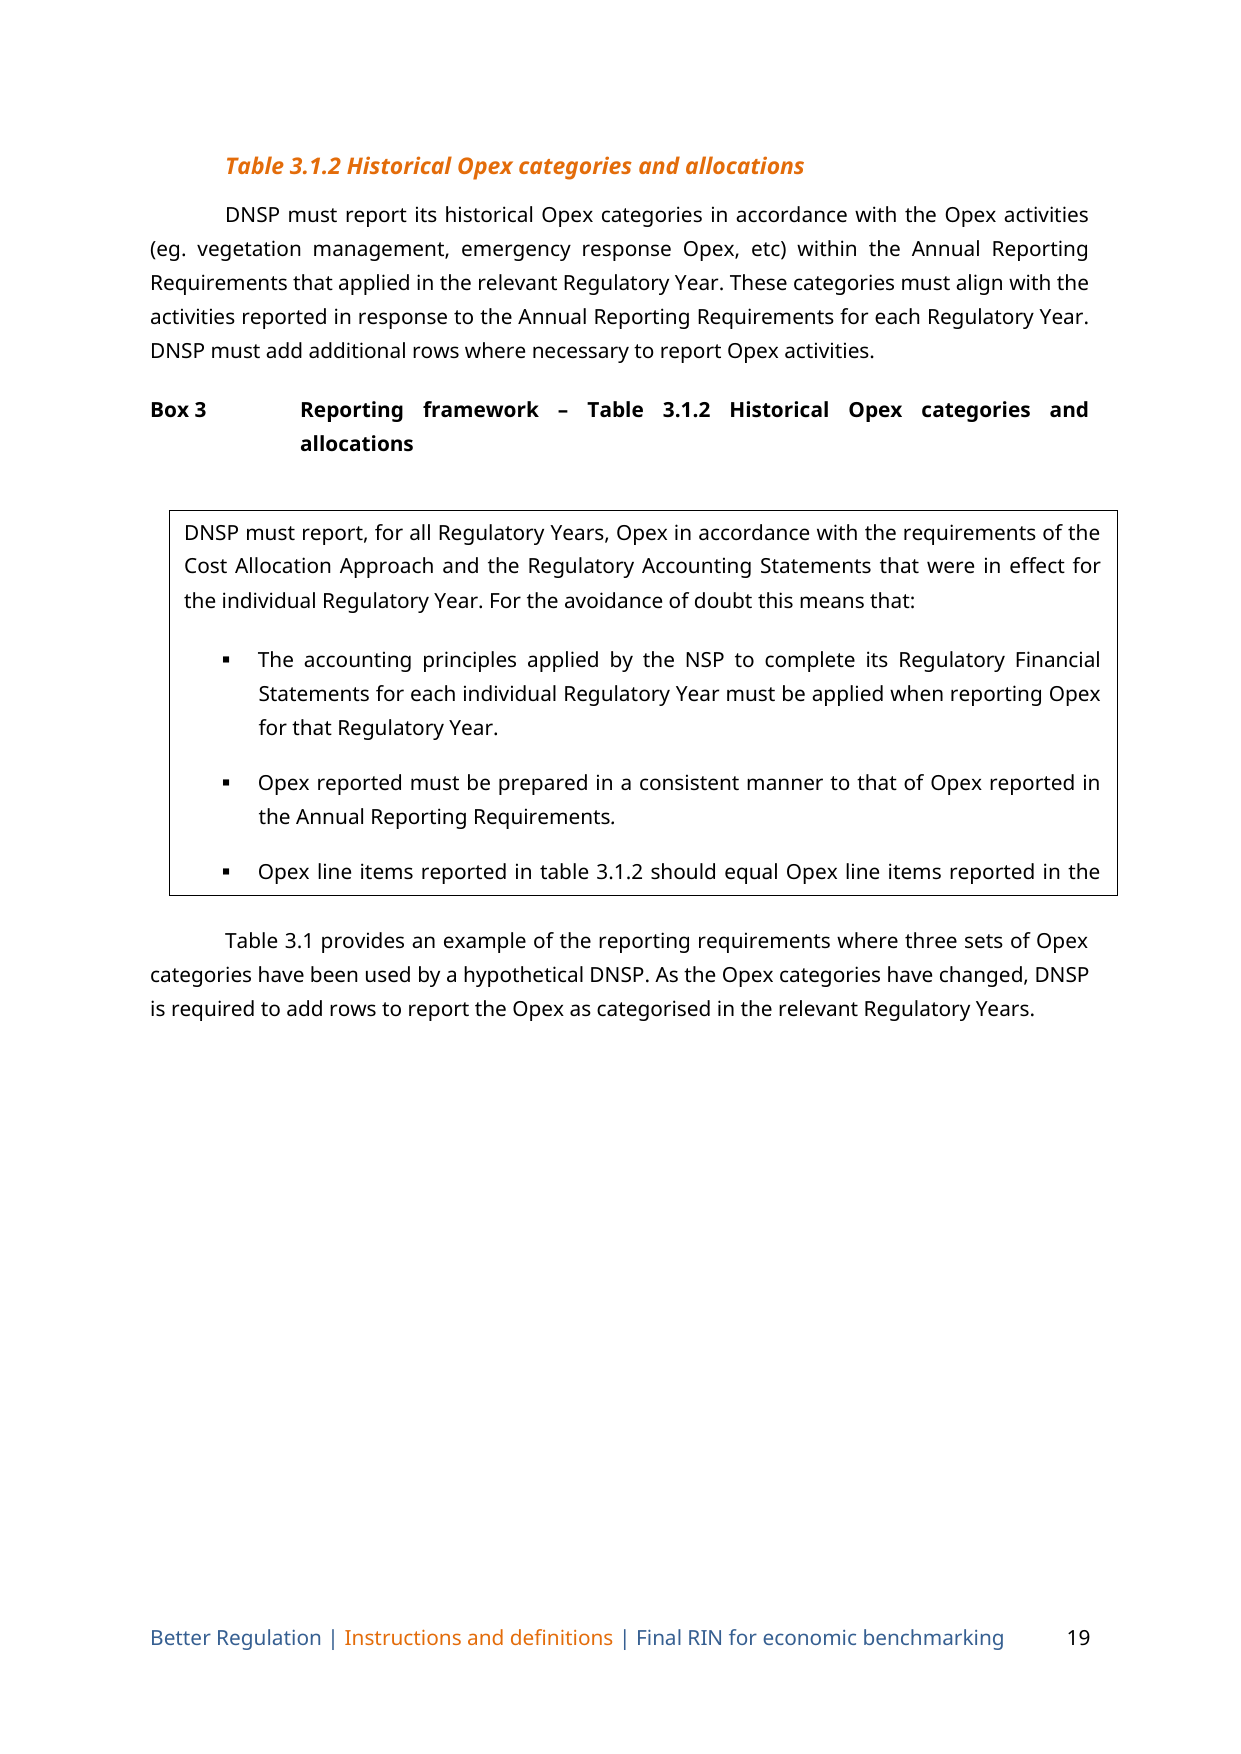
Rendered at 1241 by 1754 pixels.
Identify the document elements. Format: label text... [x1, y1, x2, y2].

subtitle Table 3.1.2 Historical Opex categories and allocations [150, 150, 1090, 181]
text Box 3 Reporting framework – Table 3.1.2 Historical Opex categories and allocations [150, 395, 1090, 458]
text DNSP must report its historical Opex categories in accordance with the Opex activities (eg. vegetation management, emergency response Opex, etc) within the Annual Reporting Requirements that applied in the relevant Regulatory Year. These categories must align with the activities reported in response to the Annual Reporting Requirements for each Regulatory Year. DNSP must add additional rows where necessary to report Opex activities. [150, 200, 1090, 365]
text Table 3.1 provides an example of the reporting requirements where three sets of Opex categories have been used by a hypothetical DNSP. As the Opex categories have changed, DNSP is required to add rows to report the Opex as categorised in the relevant Regulatory Years. [150, 926, 1090, 1023]
